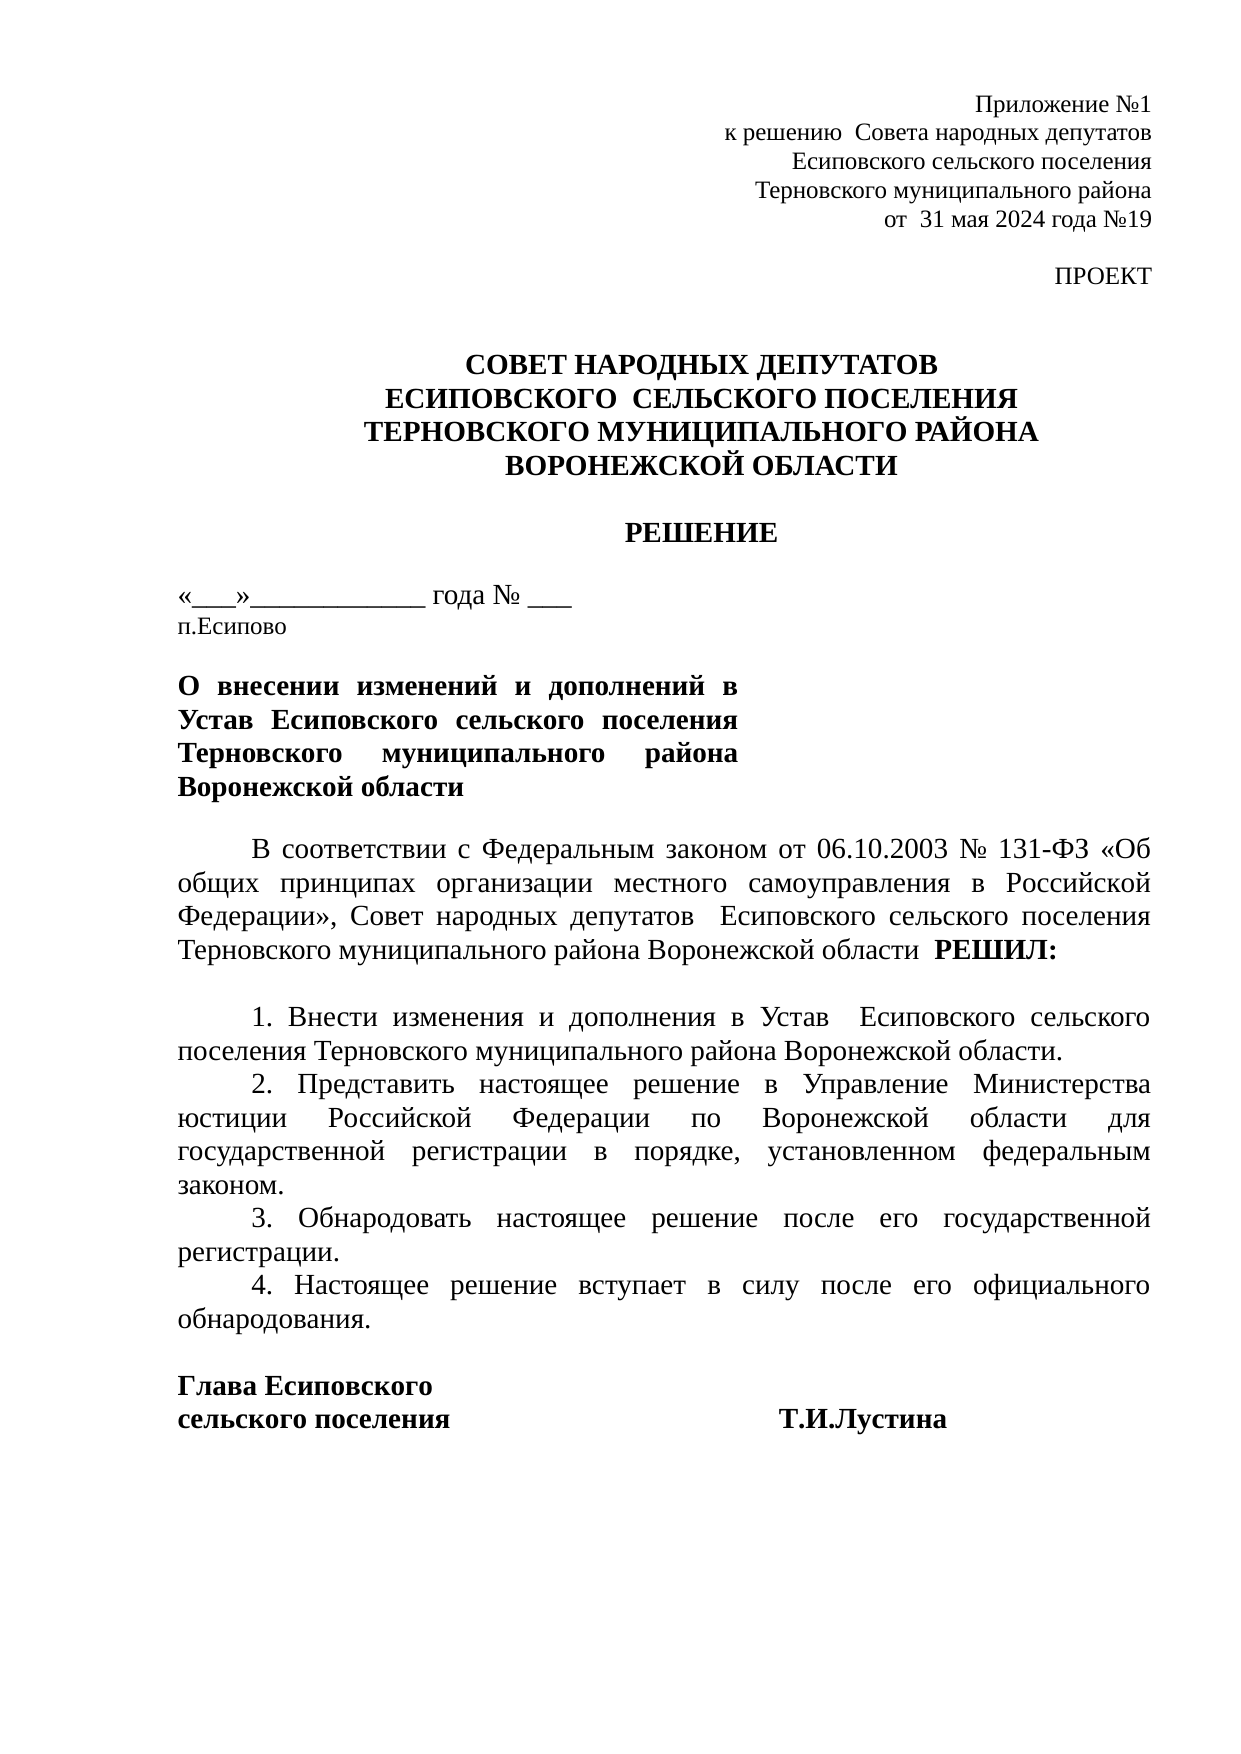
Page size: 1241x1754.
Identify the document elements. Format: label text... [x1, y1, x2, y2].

text п.Есипово [177, 611, 1152, 640]
text 3. Обнародовать настоящее решение после его государственной регистрации. [177, 1200, 1152, 1267]
text Глава Есиповского [177, 1368, 1152, 1402]
text Есиповского сельского поселения [177, 146, 1152, 175]
text от 31 мая 2024 года №19 [177, 204, 1152, 232]
text ПРОЕКТ [177, 261, 1152, 290]
text Приложение №1 [177, 89, 1152, 117]
text 4. Настоящее решение вступает в силу после его официального обнародования. [177, 1267, 1152, 1334]
text В соответствии с Федеральным законом от 06.10.2003 № 131-ФЗ «Об общих принципах организации местного самоуправления в Российской Федерации», Совет народных депутатов Есиповского сельского поселения Терновского муниципального района Воронежской области РЕШИЛ: [177, 831, 1152, 966]
text ТЕРНОВСКОГО МУНИЦИПАЛЬНОГО РАЙОНА [177, 414, 1152, 448]
text сельского поселения Т.И.Лустина [177, 1402, 1152, 1435]
text «___»____________ года № ___ [177, 577, 1152, 611]
text СОВЕТ НАРОДНЫХ ДЕПУТАТОВ [177, 347, 1152, 381]
text ЕСИПОВСКОГО СЕЛЬСКОГО ПОСЕЛЕНИЯ [177, 381, 1152, 414]
text Терновского муниципального района [177, 175, 1152, 204]
text 1. Внести изменения и дополнения в Устав Есиповского сельского поселения Терновского муниципального района Воронежской области. [177, 999, 1152, 1066]
text О внесении изменений и дополнений в Устав Есиповского сельского поселения Терновского муниципального района Воронежской области [177, 668, 738, 803]
text ВОРОНЕЖСКОЙ ОБЛАСТИ [177, 448, 1152, 482]
text 2. Представить настоящее решение в Управление Министерства юстиции Российской Федерации по Воронежской области для государственной регистрации в порядке, установленном федеральным законом. [177, 1066, 1152, 1200]
text РЕШЕНИЕ [177, 515, 1152, 549]
text к решению Совета народных депутатов [177, 117, 1152, 146]
